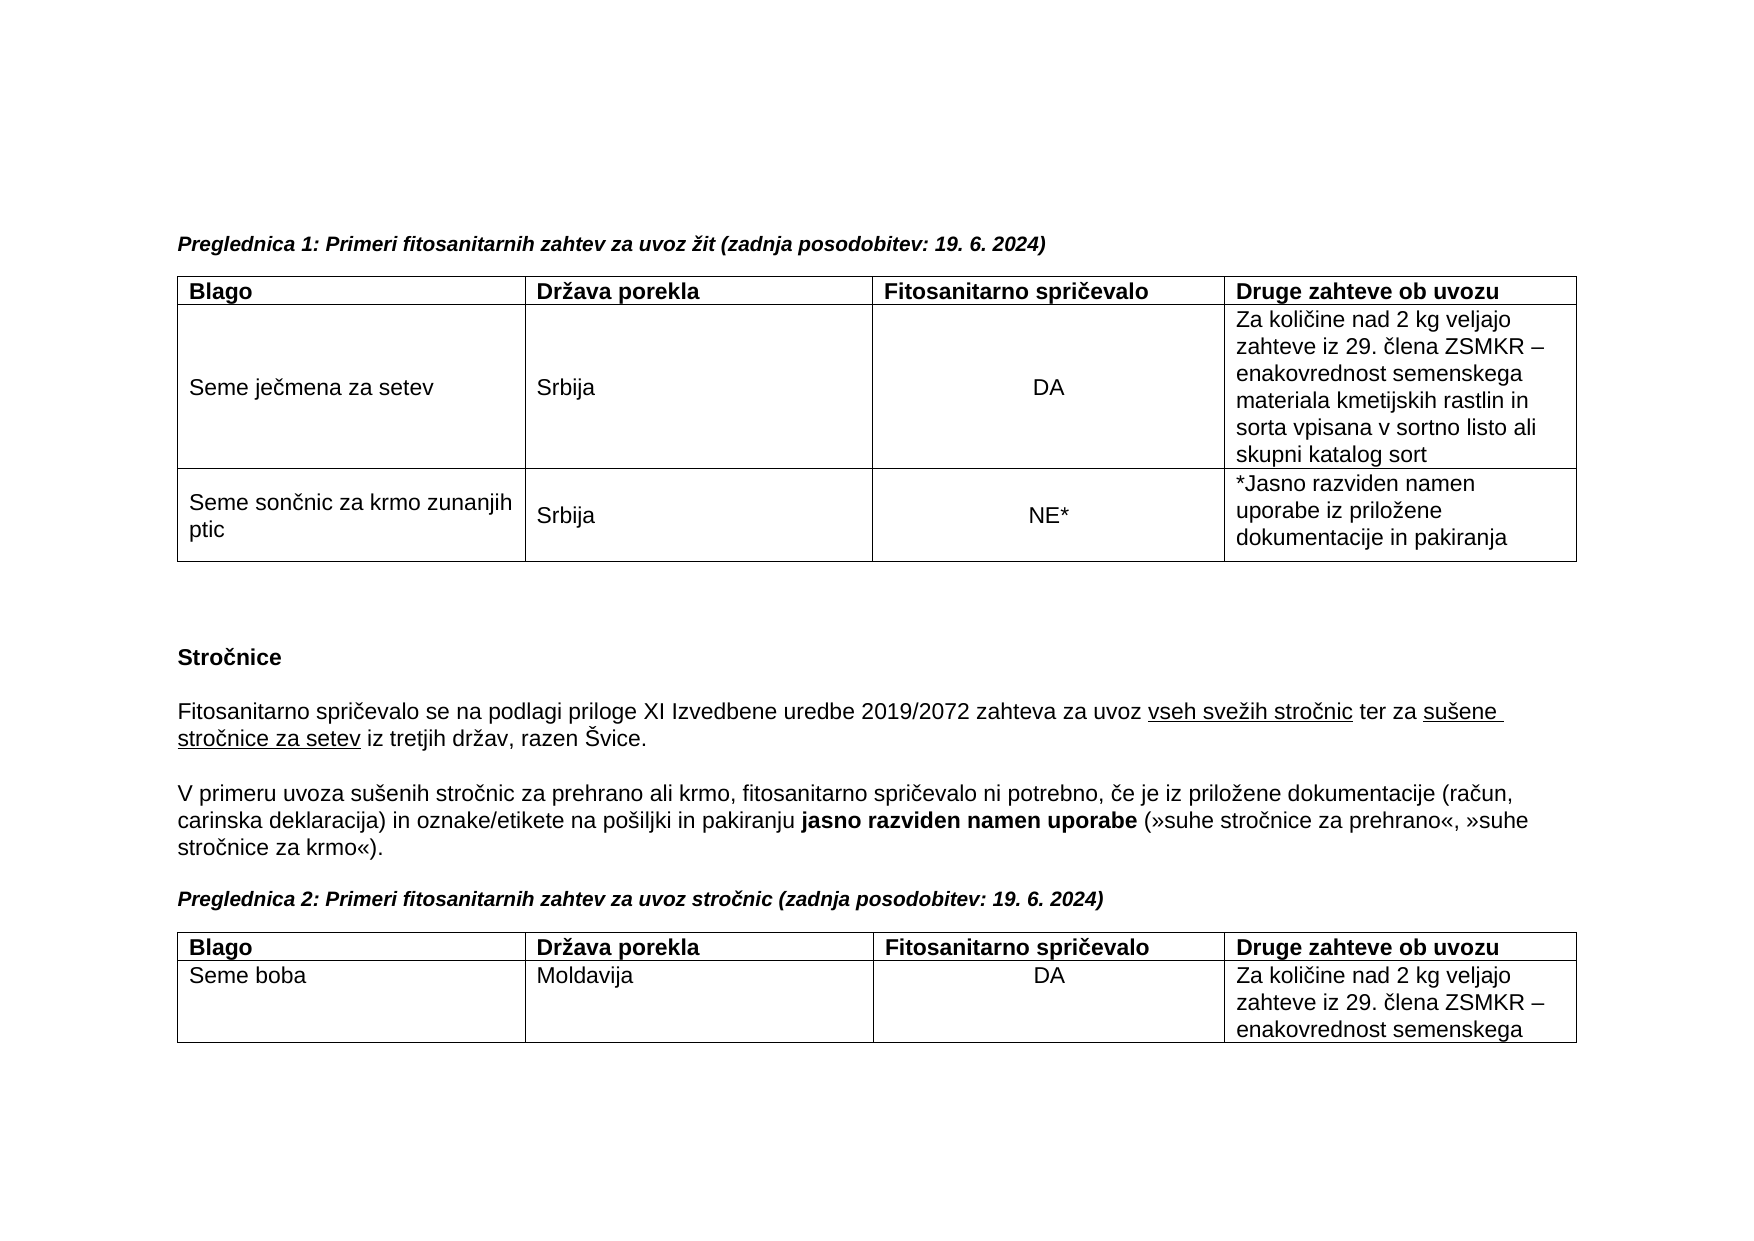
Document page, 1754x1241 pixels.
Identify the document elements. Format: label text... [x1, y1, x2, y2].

table_header Druge zahteve ob uvozu [1225, 277, 1576, 304]
table_header Fitosanitarno spričevalo [874, 933, 1224, 960]
text Fitosanitarno spričevalo se na podlagi priloge XI Izvedbene uredbe 2019/2072 zahteva za uvoz vseh svežih stročnic ter za sušene stročnice za setev iz tretjih držav, razen Švice. [177, 697, 1577, 752]
table_header Blago [178, 933, 525, 960]
table_cell Seme sončnic za krmo zunanjih ptic [178, 469, 525, 561]
text Preglednica 2: Primeri fitosanitarnih zahtev za uvoz stročnic (zadnja posodobitev: 19. 6. 2024) [177, 887, 1577, 911]
table_header Država porekla [526, 933, 873, 960]
table_header Država porekla [526, 277, 872, 304]
table_cell DA [874, 961, 1224, 1042]
table_cell DA [873, 305, 1224, 468]
table_cell Seme ječmena za setev [178, 305, 525, 468]
table_cell Srbija [526, 305, 872, 468]
table_cell *Jasno razviden namen uporabe iz priložene dokumentacije in pakiranja [1225, 469, 1576, 561]
text V primeru uvoza sušenih stročnic za prehrano ali krmo, fitosanitarno spričevalo ni potrebno, če je iz priložene dokumentacije (račun, carinska deklaracija) in oznake/etikete na pošiljki in pakiranju jasno razviden namen uporabe (»suhe stročnice za prehrano«, »suhe stročnice za krmo«). [177, 779, 1577, 860]
text Stročnice [177, 643, 1577, 670]
table_header Druge zahteve ob uvozu [1225, 933, 1576, 960]
table_cell Seme boba [178, 961, 525, 1042]
table_header Blago [178, 277, 525, 304]
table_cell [1225, 961, 1576, 1042]
table_header Fitosanitarno spričevalo [873, 277, 1224, 304]
table_cell Moldavija [526, 961, 873, 1042]
table_cell NE* [873, 469, 1224, 561]
text Preglednica 1: Primeri fitosanitarnih zahtev za uvoz žit (zadnja posodobitev: 19. 6. 2024) [177, 231, 1577, 255]
table_cell Srbija [526, 469, 872, 561]
